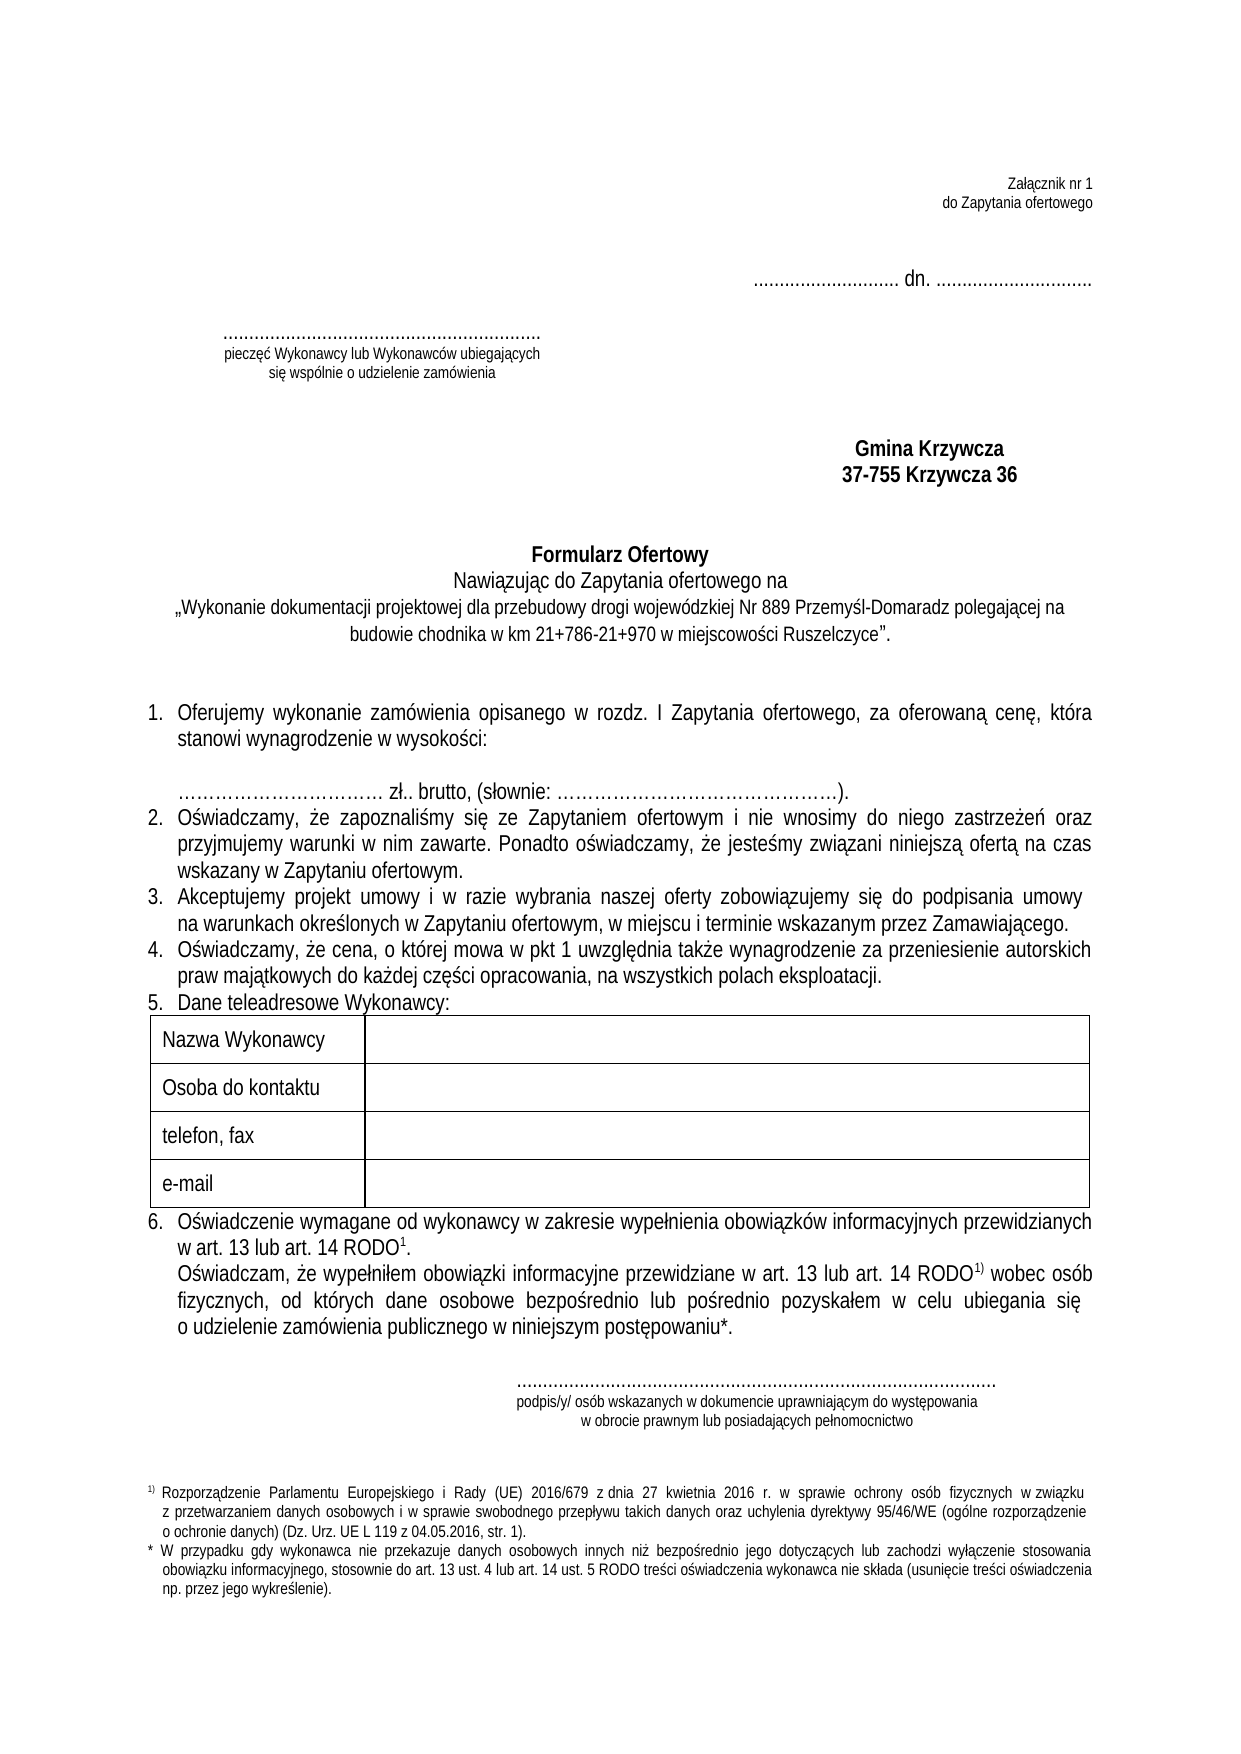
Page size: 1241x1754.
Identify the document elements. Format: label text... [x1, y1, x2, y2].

list Oświadczenie wymagane od wykonawcy w zakresie wypełnienia obowiązków informacyjnych przewidzianych w art. 13 lub art. 14 RODO1. [148, 1208, 1093, 1260]
text podpis/y/ osób wskazanych w dokumencie uprawniającym do występowania [516, 1392, 1093, 1411]
text Załącznik nr 1 [148, 174, 1093, 193]
table_cell [366, 1112, 1089, 1159]
text 1) Rozporządzenie Parlamentu Europejskiego i Rady (UE) 2016/679 z dnia 27 kwietnia 2016 r. w sprawie ochrony osób fizycznych w związku z przetwarzaniem danych osobowych i w sprawie swobodnego przepływu takich danych oraz uchylenia dyrektywy 95/46/WE (ogólne rozporządzenie o ochronie danych) (Dz. Urz. UE L 119 z 04.05.2016, str. 1). [148, 1483, 1093, 1541]
list Oferujemy wykonanie zamówienia opisanego w rozdz. I Zapytania ofertowego, za oferowaną cenę, która stanowi wynagrodzenie w wysokości: [148, 699, 1093, 751]
table_header [366, 1016, 1089, 1063]
list Akceptujemy projekt umowy i w razie wybrania naszej oferty zobowiązujemy się do podpisania umowy na warunkach określonych w Zapytaniu ofertowym, w miejscu i terminie wskazanym przez Zamawiającego. [148, 883, 1093, 936]
list Dane teleadresowe Wykonawcy: [148, 988, 1093, 1015]
text Formularz Ofertowy [148, 541, 1093, 567]
text się wspólnie o udzielenie zamówienia [148, 363, 617, 382]
text * W przypadku gdy wykonawca nie przekazuje danych osobowych innych niż bezpośrednio jego dotyczących lub zachodzi wyłączenie stosowania obowiązku informacyjnego, stosownie do art. 13 ust. 4 lub art. 14 ust. 5 RODO treści oświadczenia wykonawca nie składa (usunięcie treści oświadczenia np. przez jego wykreślenie). [148, 1541, 1093, 1598]
text pieczęć Wykonawcy lub Wykonawców ubiegających [148, 344, 617, 363]
text Nawiązując do Zapytania ofertowego na [148, 567, 1093, 593]
text ............................................................................................ [148, 1366, 1093, 1392]
text Oświadczam, że wypełniłem obowiązki informacyjne przewidziane w art. 13 lub art. 14 RODO1) wobec osób fizycznych, od których dane osobowe bezpośrednio lub pośrednio pozyskałem w celu ubiegania się o udzielenie zamówienia publicznego w niniejszym postępowaniu*. [177, 1260, 1093, 1339]
table_cell [366, 1064, 1089, 1111]
table_cell e-mail [151, 1160, 364, 1207]
text ............................................................. [148, 318, 617, 344]
list Oświadczamy, że cena, o której mowa w pkt 1 uwzględnia także wynagrodzenie za przeniesienie autorskich praw majątkowych do każdej części opracowania, na wszystkich polach eksploatacji. [148, 936, 1093, 988]
text …………………………… zł.. brutto, (słownie: ………………………………………). [177, 778, 1093, 804]
text „Wykonanie dokumentacji projektowej dla przebudowy drogi wojewódzkiej Nr 889 Przemyśl-Domaradz polegającej na budowie chodnika w km 21+786-21+970 w miejscowości Ruszelczyce”. [148, 593, 1093, 646]
list Oświadczamy, że zapoznaliśmy się ze Zapytaniem ofertowym i nie wnosimy do niego zastrzeżeń oraz przyjmujemy warunki w nim zawarte. Ponadto oświadczamy, że jesteśmy związani niniejszą ofertą na czas wskazany w Zapytaniu ofertowym. [148, 804, 1093, 883]
table_cell telefon, fax [151, 1112, 364, 1159]
text ............................ dn. .............................. [148, 265, 1093, 291]
table_cell [366, 1160, 1089, 1207]
text do Zapytania ofertowego [148, 193, 1093, 212]
text w obrocie prawnym lub posiadających pełnomocnictwo [516, 1411, 1093, 1430]
text Gmina Krzywcza [766, 435, 1093, 461]
text 37-755 Krzywcza 36 [766, 461, 1093, 488]
table_header Nazwa Wykonawcy [151, 1016, 364, 1063]
table_cell Osoba do kontaktu [151, 1064, 364, 1111]
